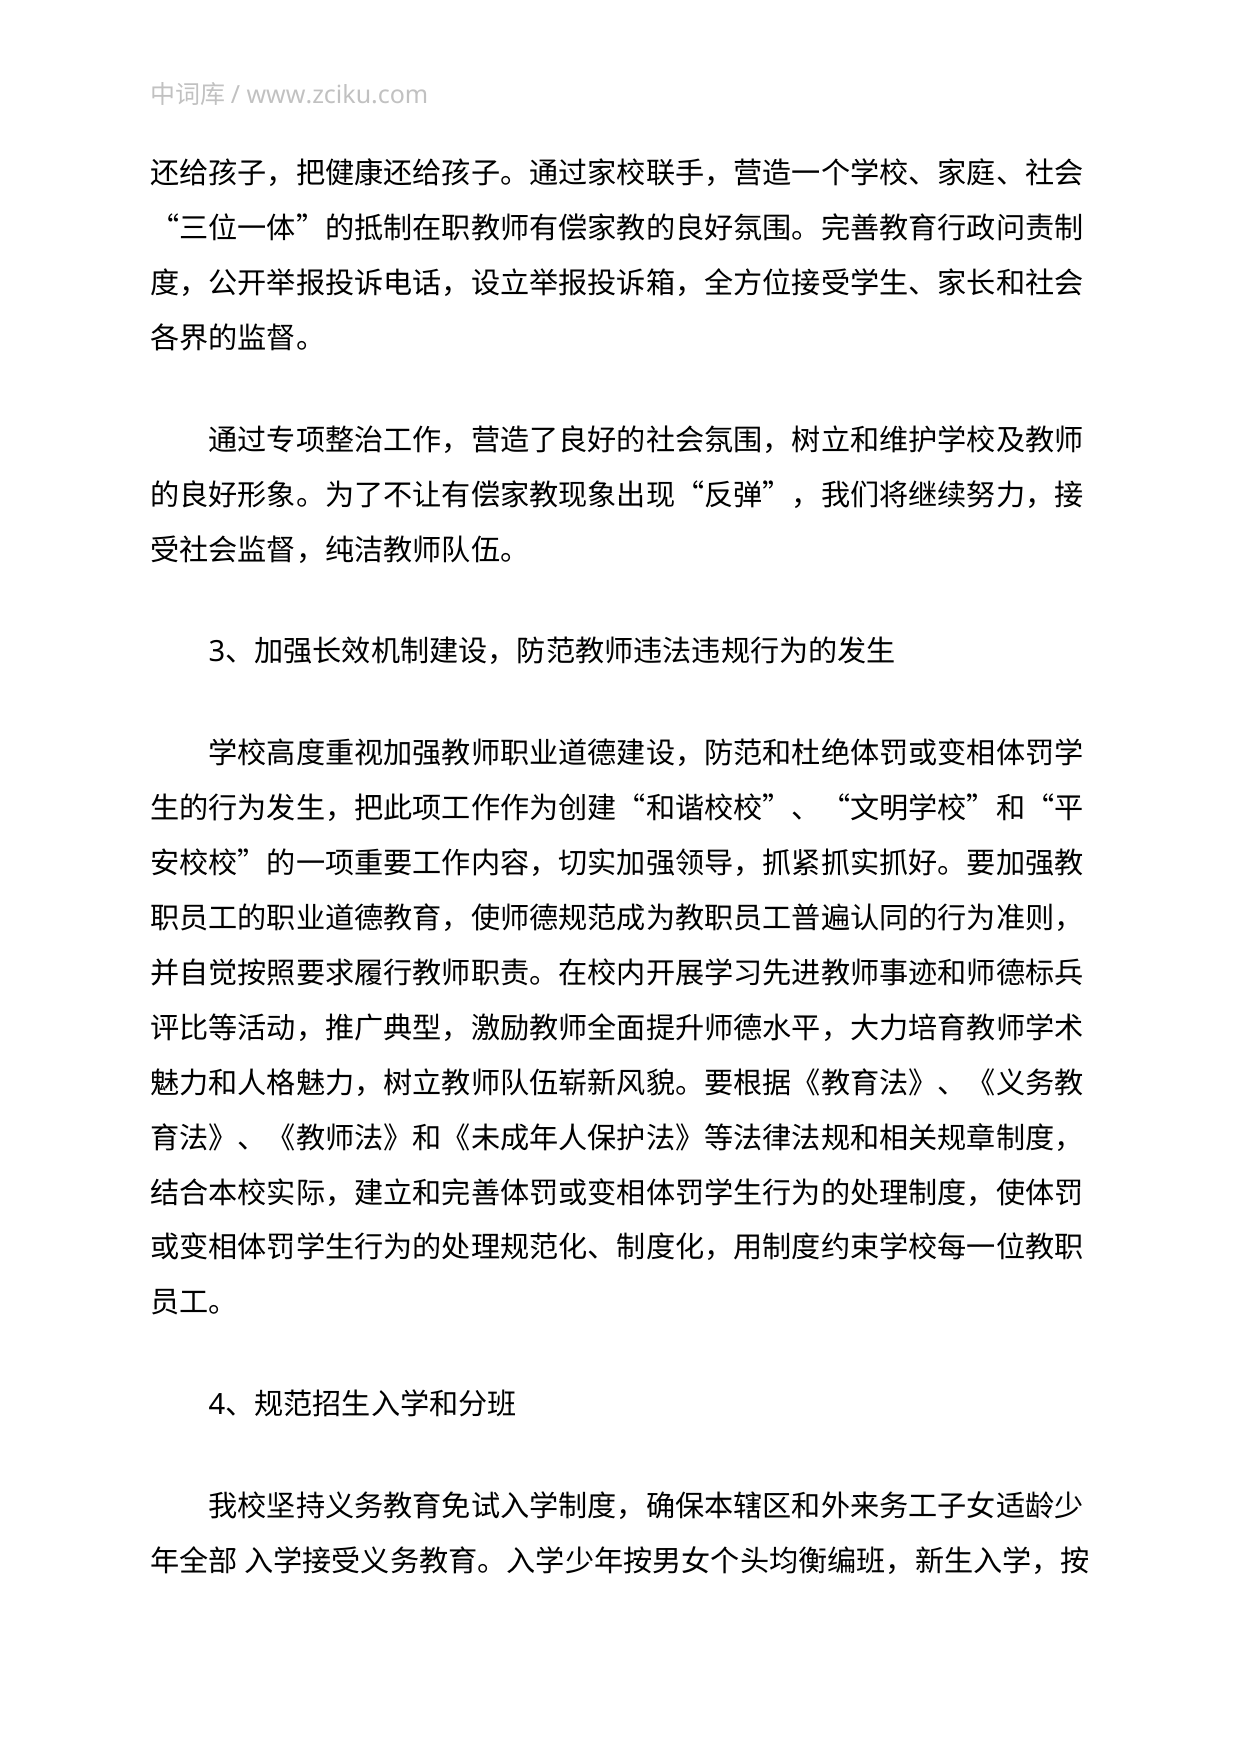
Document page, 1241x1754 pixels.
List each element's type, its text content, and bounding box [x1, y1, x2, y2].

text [150, 1483, 1090, 1580]
text 学校高度重视加强教师职业道德建设，防范和杜绝体罚或变相体罚学生的行为发生，把此项工作作为创建“和谐校校”、“文明学校”和“平安校校”的一项重要工作内容，切实加强领导，抓紧抓实抓好。要加强教职员工的职业道德教育，使师德规范成为教职员工普遍认同的行为准则，并自觉按照要求履行教师职责。在校内开展学习先进教师事迹和师德标兵评比等活动，推广典型，激励教师全面提升师德水平，大力培育教师学术魅力和人格魅力，树立教师队伍崭新风貌。要根据《教育法》、《义务教育法》、《教师法》和《未成年人保护法》等法律法规和相关规章制度，结合本校实际，建立和完善体罚或变相体罚学生行为的处理制度，使体罚或变相体罚学生行为的处理规范化、制度化，用制度约束学校每一位教职员工。 [150, 730, 1090, 1321]
text 4、规范招生入学和分班 [150, 1381, 1090, 1423]
text 通过专项整治工作，营造了良好的社会氛围，树立和维护学校及教师的良好形象。为了不让有偿家教现象出现“反弹”，我们将继续努力，接受社会监督，纯洁教师队伍。 [150, 416, 1090, 568]
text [150, 150, 1090, 357]
text 3、加强长效机制建设，防范教师违法违规行为的发生 [150, 628, 1090, 670]
